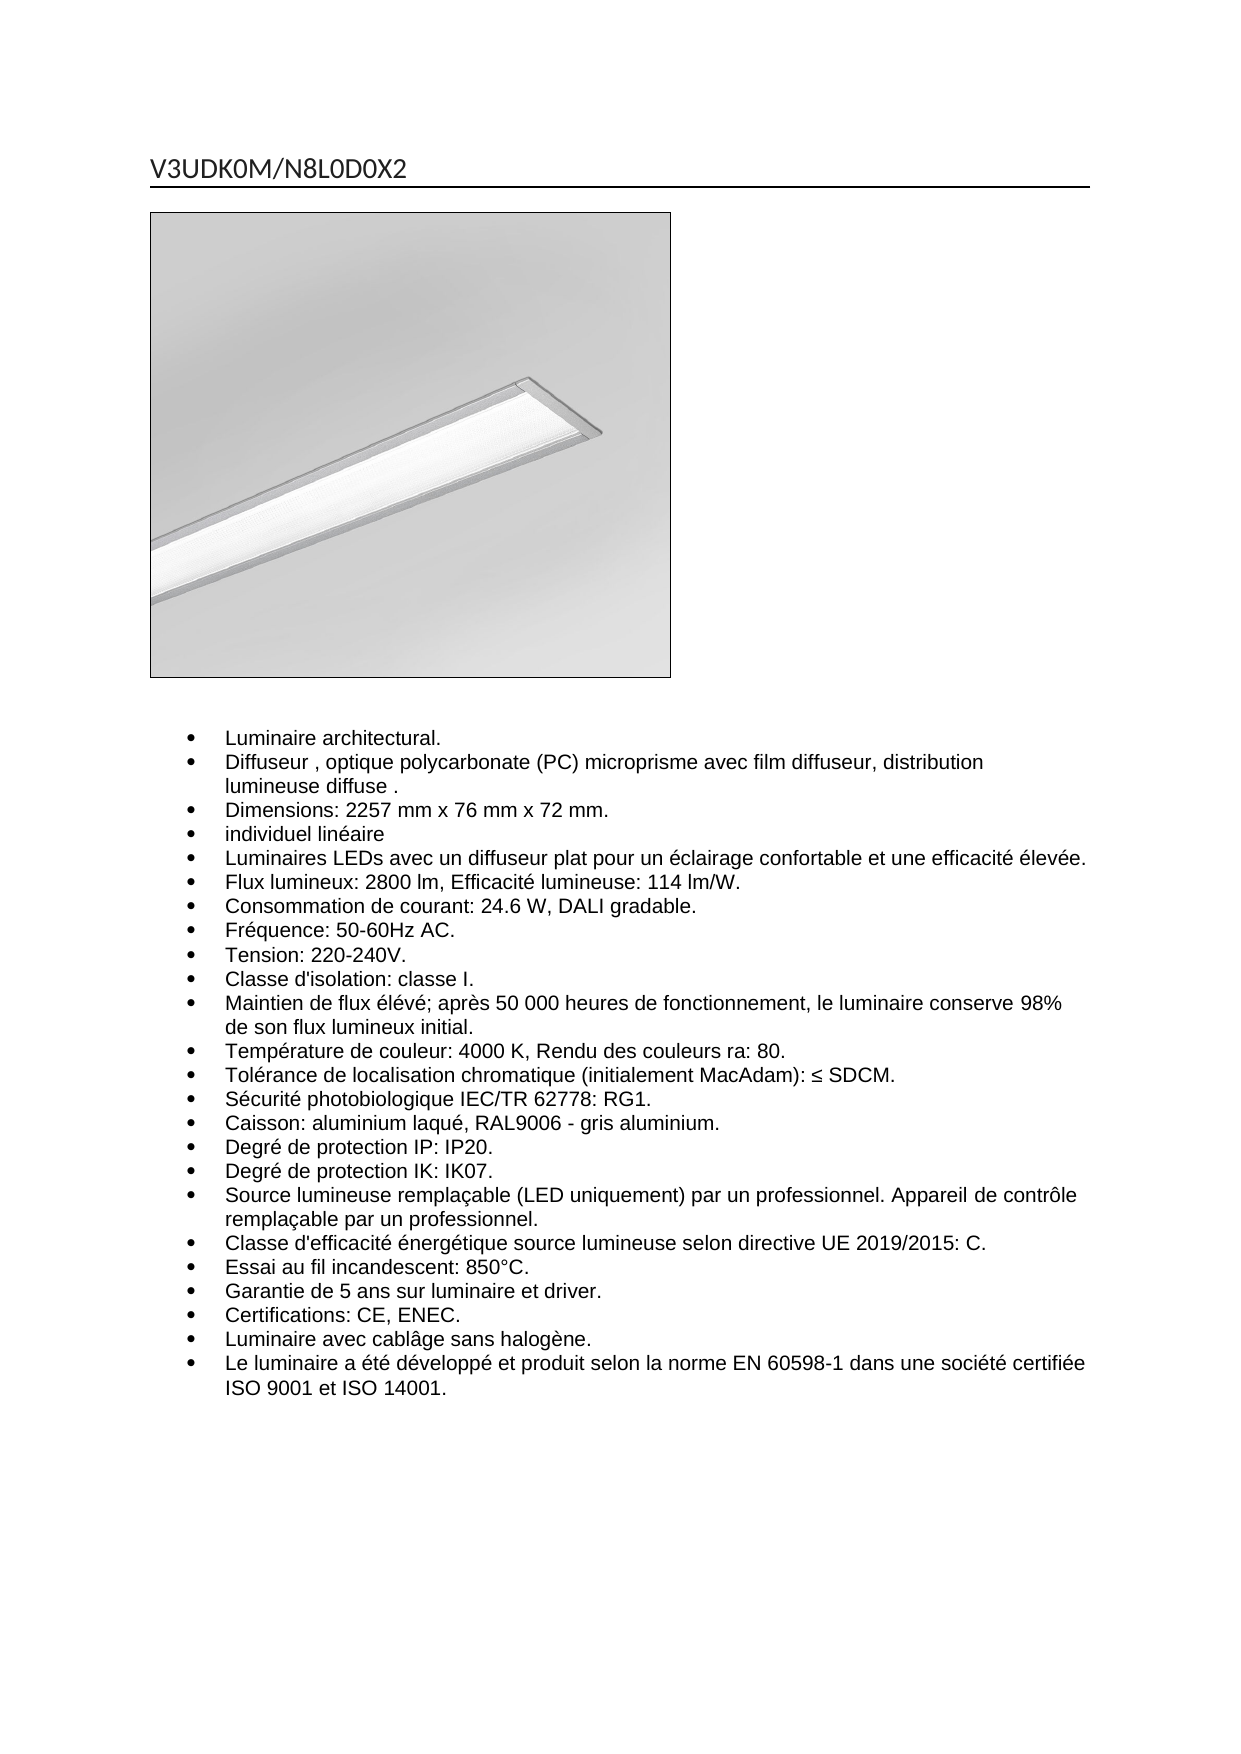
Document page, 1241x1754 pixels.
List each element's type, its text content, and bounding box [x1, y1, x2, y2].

list Classe d'isolation: classe I. [187, 966, 1090, 991]
list Source lumineuse remplaçable (LED uniquement) par un professionnel. Appareil de contrôle remplaçable par un professionnel. [187, 1183, 1090, 1231]
list Le luminaire a été développé et produit selon la norme EN 60598-1 dans une société certifiée ISO 9001 et ISO 14001. [187, 1351, 1090, 1399]
list individuel linéaire [187, 822, 1090, 846]
list Tolérance de localisation chromatique (initialement MacAdam): ≤ SDCM. [187, 1063, 1090, 1087]
list Diffuseur , optique polycarbonate (PC) microprisme avec film diffuseur, distribution lumineuse diffuse . [187, 750, 1090, 798]
list Flux lumineux: 2800 lm, Efficacité lumineuse: 114 lm/W. [187, 870, 1090, 894]
list Température de couleur: 4000 K, Rendu des couleurs ra: 80. [187, 1038, 1090, 1063]
text V3UDK0M/N8L0D0X2 [150, 150, 1090, 186]
list Classe d'efficacité énergétique source lumineuse selon directive UE 2019/2015: C. [187, 1231, 1090, 1255]
list Maintien de flux élévé; après 50 000 heures de fonctionnement, le luminaire conserve 98% de son flux lumineux initial. [187, 991, 1090, 1038]
list Tension: 220-240V. [187, 942, 1090, 966]
list Essai au fil incandescent: 850°C. [187, 1255, 1090, 1279]
list Luminaires LEDs avec un diffuseur plat pour un éclairage confortable et une efficacité élevée. [187, 846, 1090, 870]
picture [151, 213, 670, 677]
list Degré de protection IK: IK07. [187, 1159, 1090, 1183]
list Consommation de courant: 24.6 W, DALI gradable. [187, 894, 1090, 918]
list Degré de protection IP: IP20. [187, 1135, 1090, 1159]
list Certifications: CE, ENEC. [187, 1303, 1090, 1327]
list Fréquence: 50-60Hz AC. [187, 918, 1090, 942]
list Luminaire architectural. [187, 726, 1090, 750]
list Luminaire avec cablâge sans halogène. [187, 1327, 1090, 1351]
list Sécurité photobiologique IEC/TR 62778: RG1. [187, 1087, 1090, 1111]
list Caisson: aluminium laqué, RAL9006 - gris aluminium. [187, 1111, 1090, 1135]
list Dimensions: 2257 mm x 76 mm x 72 mm. [187, 798, 1090, 822]
list Garantie de 5 ans sur luminaire et driver. [187, 1279, 1090, 1303]
